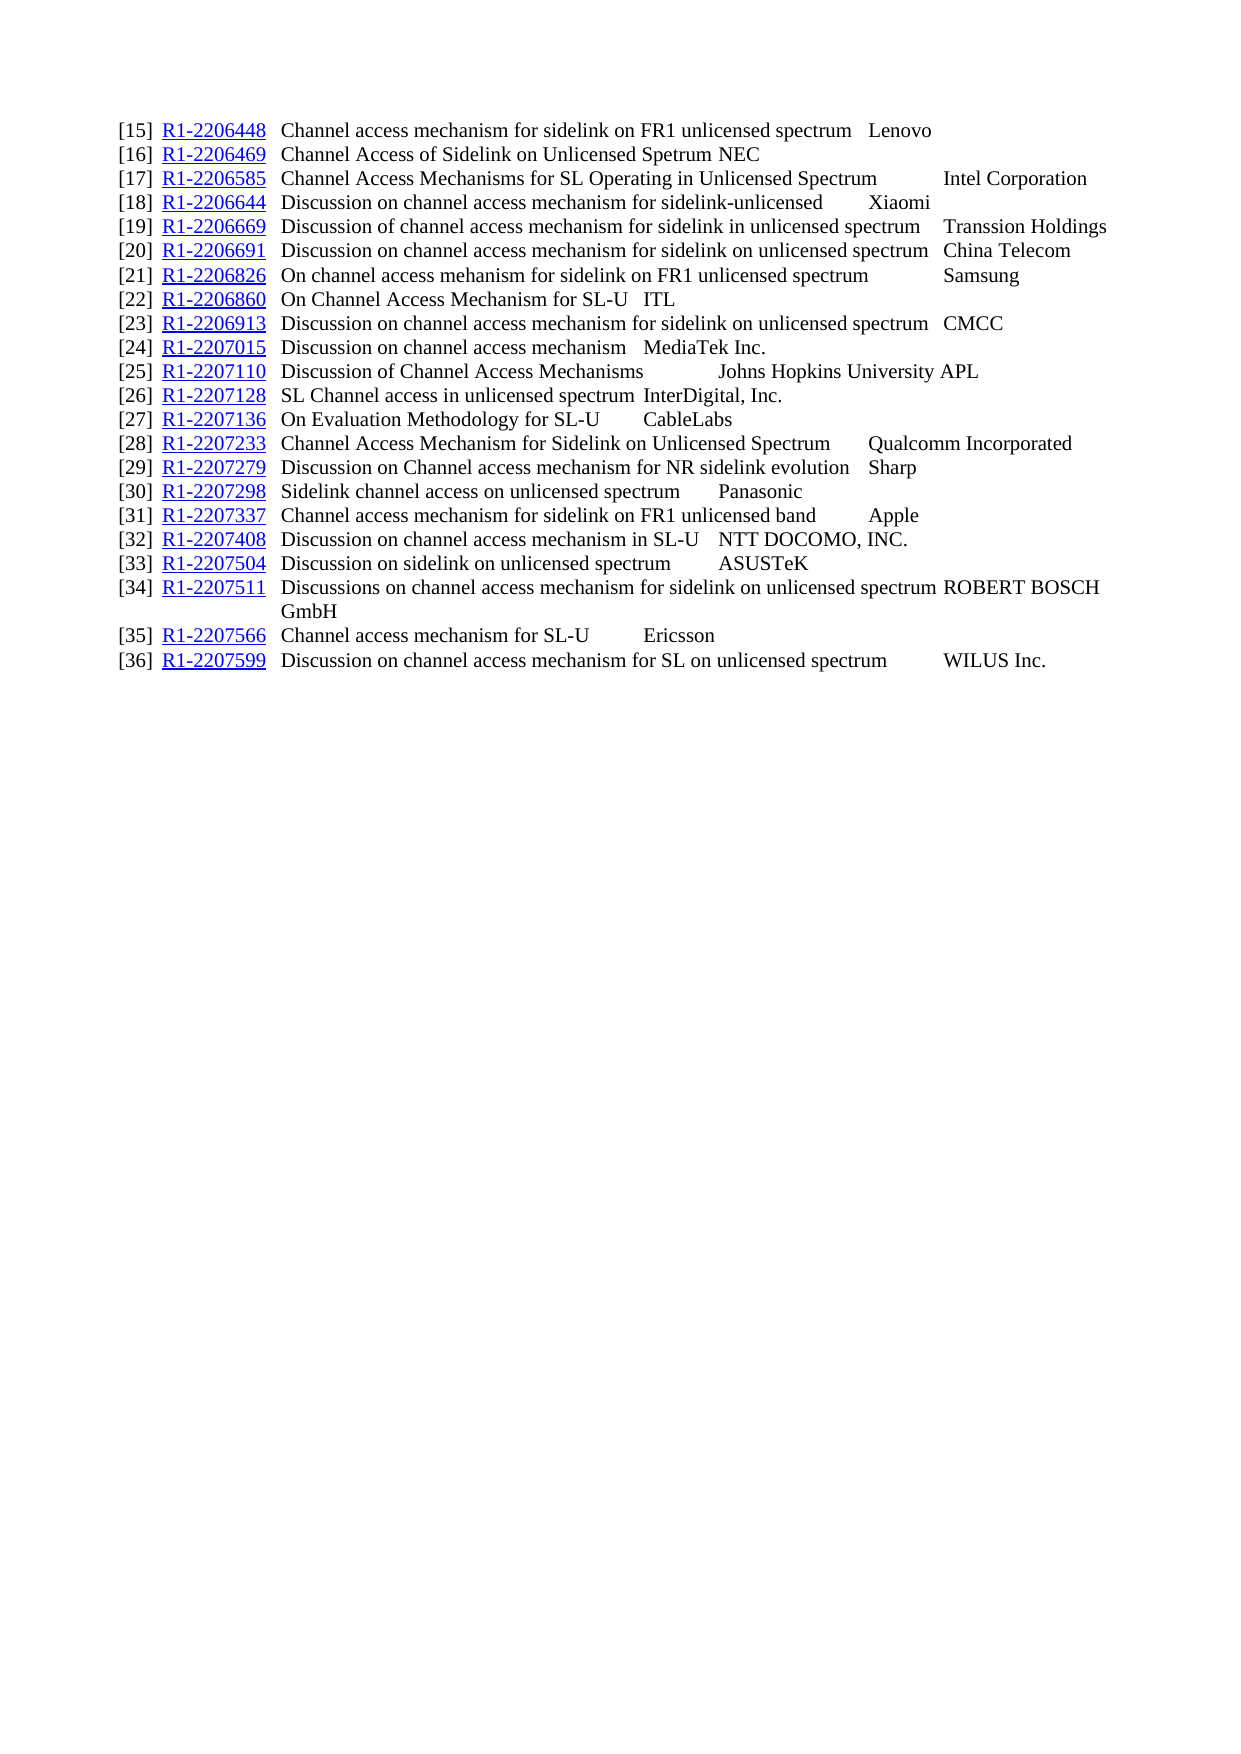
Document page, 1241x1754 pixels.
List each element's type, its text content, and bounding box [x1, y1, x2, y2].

list R1-2206448 Channel access mechanism for sidelink on FR1 unlicensed spectrum Lenovo [118, 118, 1122, 142]
list R1-2207279 Discussion on Channel access mechanism for NR sidelink evolution Sharp [118, 455, 1122, 479]
list R1-2206585 Channel Access Mechanisms for SL Operating in Unlicensed Spectrum Intel Corporation [118, 166, 1122, 190]
list R1-2206860 On Channel Access Mechanism for SL-U ITL [118, 287, 1122, 311]
list R1-2206469 Channel Access of Sidelink on Unlicensed Spetrum NEC [118, 142, 1122, 166]
list R1-2207136 On Evaluation Methodology for SL-U CableLabs [118, 407, 1122, 431]
list R1-2207599 Discussion on channel access mechanism for SL on unlicensed spectrum WILUS Inc. [118, 647, 1122, 672]
list R1-2207110 Discussion of Channel Access Mechanisms Johns Hopkins University APL [118, 359, 1122, 383]
list R1-2207511 Discussions on channel access mechanism for sidelink on unlicensed spectrum ROBERT BOSCH GmbH [118, 575, 1122, 623]
list R1-2206913 Discussion on channel access mechanism for sidelink on unlicensed spectrum CMCC [118, 311, 1122, 335]
list R1-2207566 Channel access mechanism for SL-U Ericsson [118, 623, 1122, 647]
list R1-2207504 Discussion on sidelink on unlicensed spectrum ASUSTeK [118, 551, 1122, 575]
list R1-2207128 SL Channel access in unlicensed spectrum InterDigital, Inc. [118, 383, 1122, 407]
list R1-2207408 Discussion on channel access mechanism in SL-U NTT DOCOMO, INC. [118, 527, 1122, 551]
list R1-2207337 Channel access mechanism for sidelink on FR1 unlicensed band Apple [118, 503, 1122, 527]
list R1-2207015 Discussion on channel access mechanism MediaTek Inc. [118, 335, 1122, 359]
list R1-2206669 Discussion of channel access mechanism for sidelink in unlicensed spectrum Transsion Holdings [118, 214, 1122, 238]
list R1-2206644 Discussion on channel access mechanism for sidelink-unlicensed Xiaomi [118, 190, 1122, 214]
list R1-2206691 Discussion on channel access mechanism for sidelink on unlicensed spectrum China Telecom [118, 238, 1122, 262]
list R1-2206826 On channel access mehanism for sidelink on FR1 unlicensed spectrum Samsung [118, 262, 1122, 287]
list R1-2207233 Channel Access Mechanism for Sidelink on Unlicensed Spectrum Qualcomm Incorporated [118, 431, 1122, 455]
list R1-2207298 Sidelink channel access on unlicensed spectrum Panasonic [118, 479, 1122, 503]
